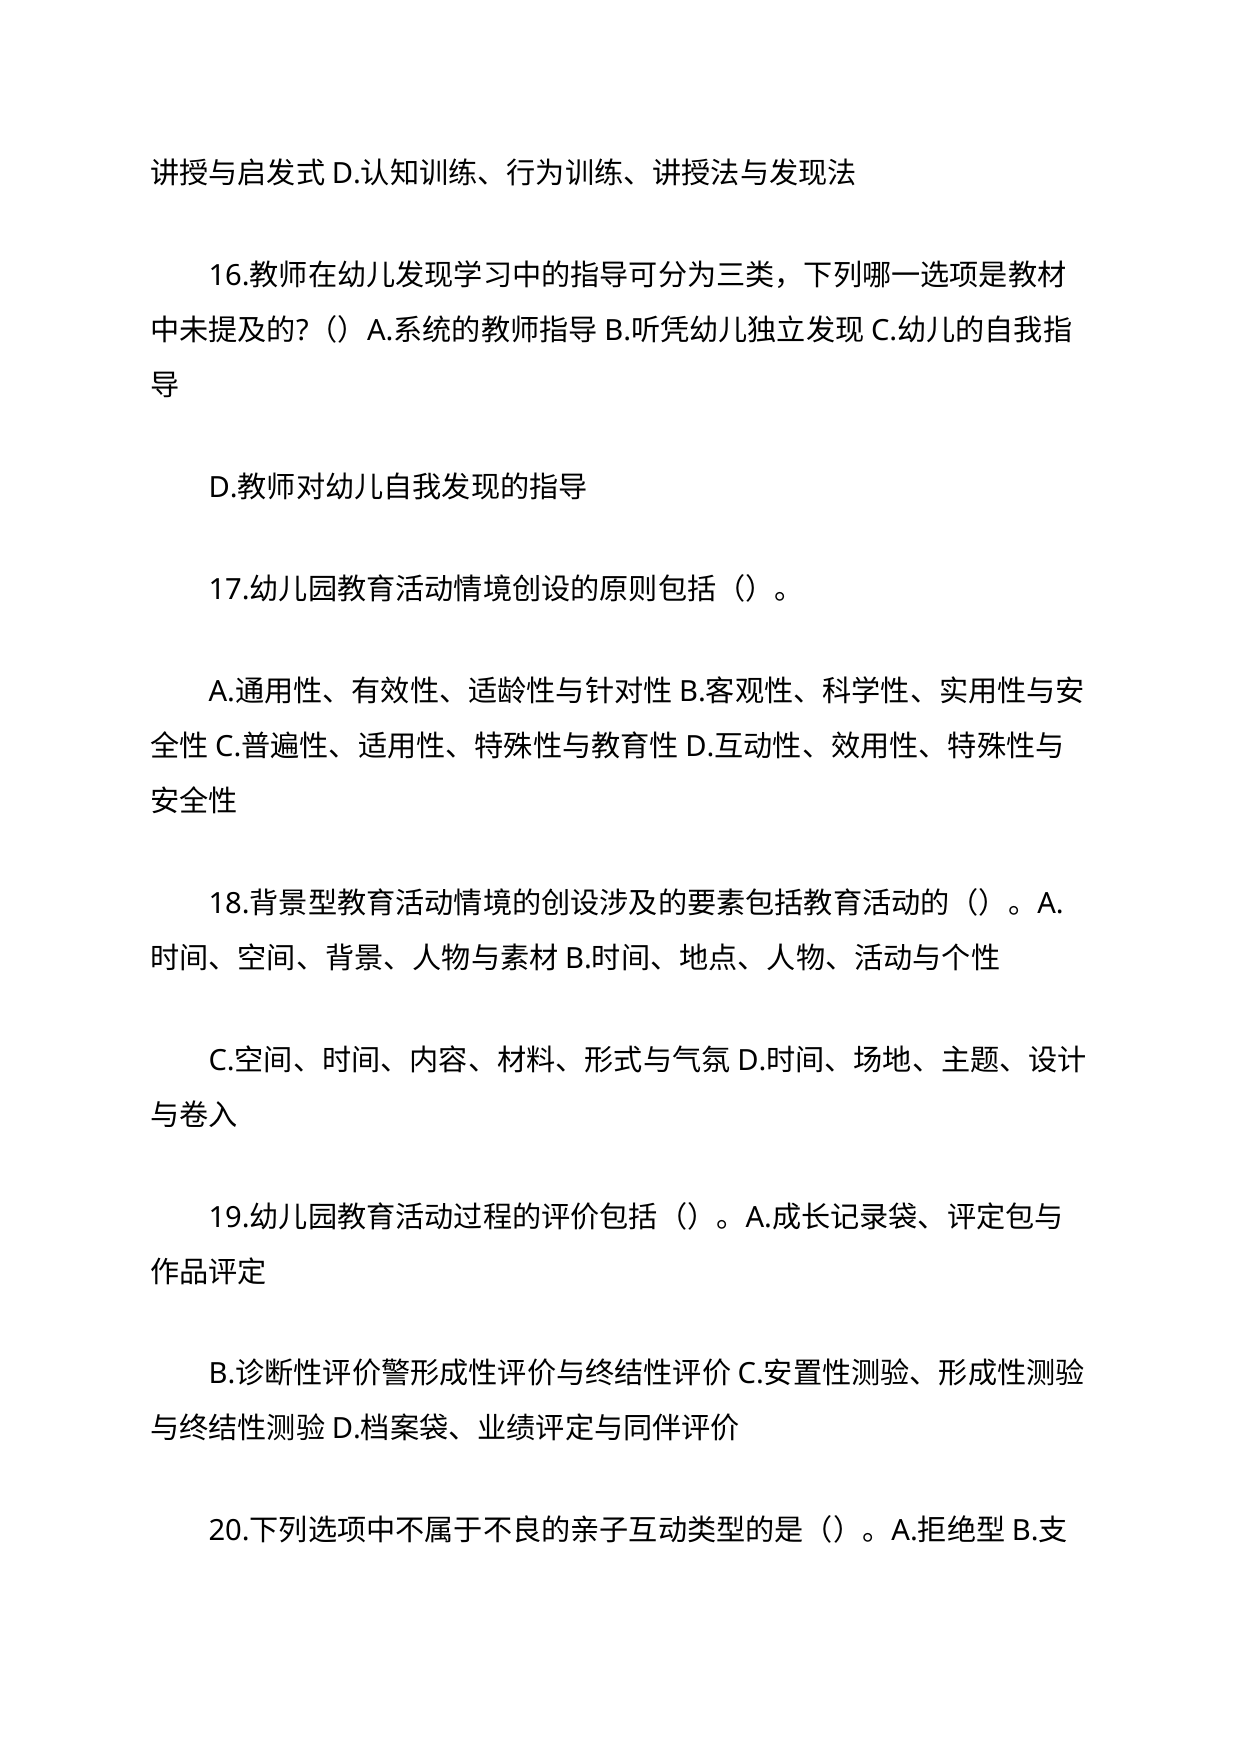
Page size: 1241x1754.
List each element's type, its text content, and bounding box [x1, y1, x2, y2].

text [150, 1507, 1090, 1549]
text B.诊断性评价警形成性评价与终结性评价 C.安置性测验、形成性测验与终结性测验 D.档案袋、业绩评定与同伴评价 [150, 1350, 1090, 1447]
text 17.幼儿园教育活动情境创设的原则包括（）。 [150, 566, 1090, 608]
text 18.背景型教育活动情境的创设涉及的要素包括教育活动的（）。A.时间、空间、背景、人物与素材 B.时间、地点、人物、活动与个性 [150, 879, 1090, 977]
text A.通用性、有效性、适龄性与针对性 B.客观性、科学性、实用性与安全性 C.普遍性、适用性、特殊性与教育性 D.互动性、效用性、特殊性与安全性 [150, 668, 1090, 820]
text 16.教师在幼儿发现学习中的指导可分为三类，下列哪一选项是教材中未提及的?（）A.系统的教师指导 B.听凭幼儿独立发现 C.幼儿的自我指导 [150, 252, 1090, 404]
text C.空间、时间、内容、材料、形式与气氛 D.时间、场地、主题、设计与卷入 [150, 1036, 1090, 1134]
text D.教师对幼儿自我发现的指导 [150, 464, 1090, 506]
text 19.幼儿园教育活动过程的评价包括（）。A.成长记录袋、评定包与作品评定 [150, 1193, 1090, 1291]
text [150, 150, 1090, 192]
